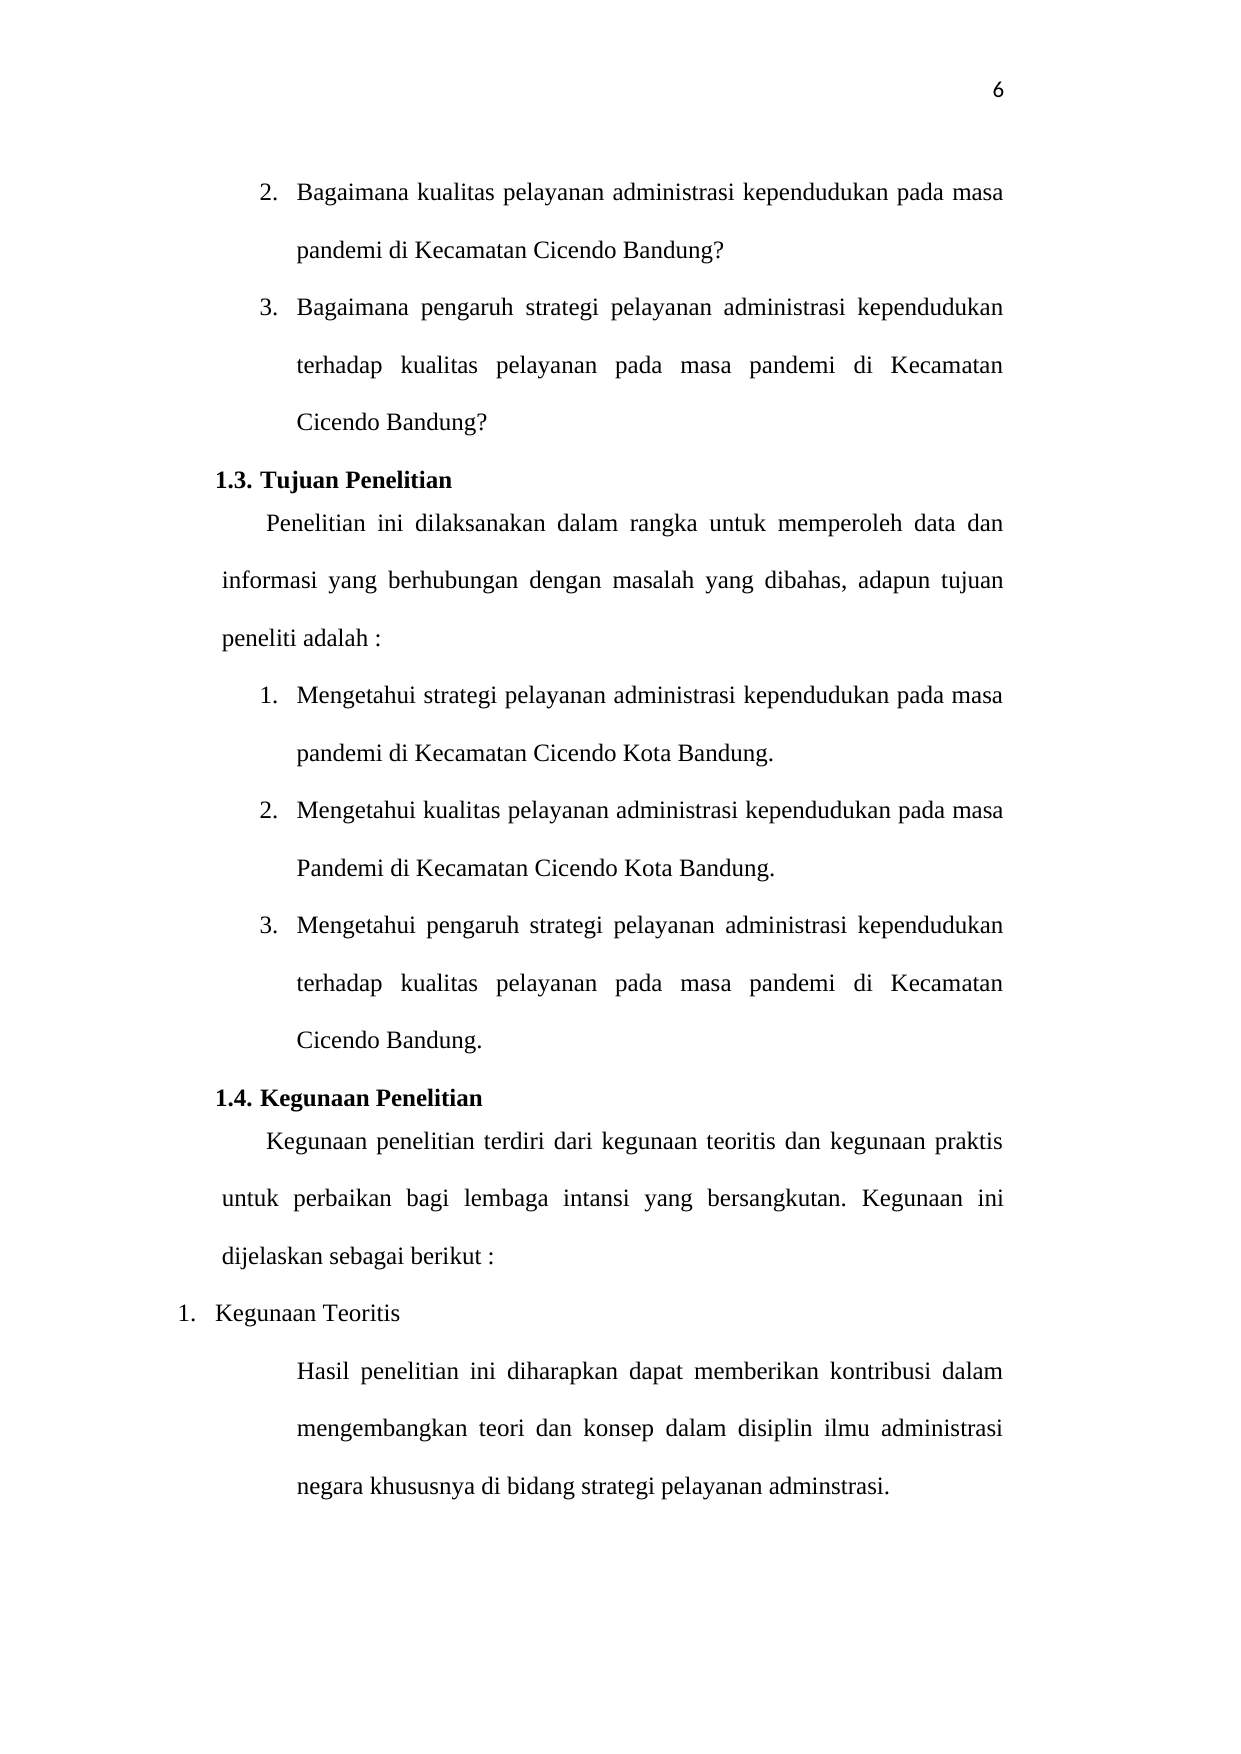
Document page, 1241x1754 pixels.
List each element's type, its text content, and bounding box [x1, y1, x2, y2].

list Bagaimana kualitas pelayanan administrasi kependudukan pada masa pandemi di Kecamatan Cicendo Bandung? [259, 177, 1004, 263]
list Mengetahui kualitas pelayanan administrasi kependudukan pada masa Pandemi di Kecamatan Cicendo Kota Bandung. [259, 795, 1004, 882]
text Penelitian ini dilaksanakan dalam rangka untuk memperoleh data dan informasi yang berhubungan dengan masalah yang dibahas, adapun tujuan peneliti adalah : [222, 508, 1004, 652]
list Mengetahui pengaruh strategi pelayanan administrasi kependudukan terhadap kualitas pelayanan pada masa pandemi di Kecamatan Cicendo Bandung. [259, 910, 1004, 1054]
subtitle Tujuan Penelitian [215, 465, 1004, 493]
text Kegunaan penelitian terdiri dari kegunaan teoritis dan kegunaan praktis untuk perbaikan bagi lembaga intansi yang bersangkutan. Kegunaan ini dijelaskan sebagai berikut : [222, 1126, 1004, 1270]
text Hasil penelitian ini diharapkan dapat memberikan kontribusi dalam mengembangkan teori dan konsep dalam disiplin ilmu administrasi negara khususnya di bidang strategi pelayanan adminstrasi. [297, 1356, 1004, 1500]
subtitle Kegunaan Penelitian [215, 1083, 1004, 1112]
list Bagaimana pengaruh strategi pelayanan administrasi kependudukan terhadap kualitas pelayanan pada masa pandemi di Kecamatan Cicendo Bandung? [259, 292, 1004, 436]
list Mengetahui strategi pelayanan administrasi kependudukan pada masa pandemi di Kecamatan Cicendo Kota Bandung. [259, 680, 1004, 767]
list Kegunaan Teoritis [177, 1298, 1004, 1327]
